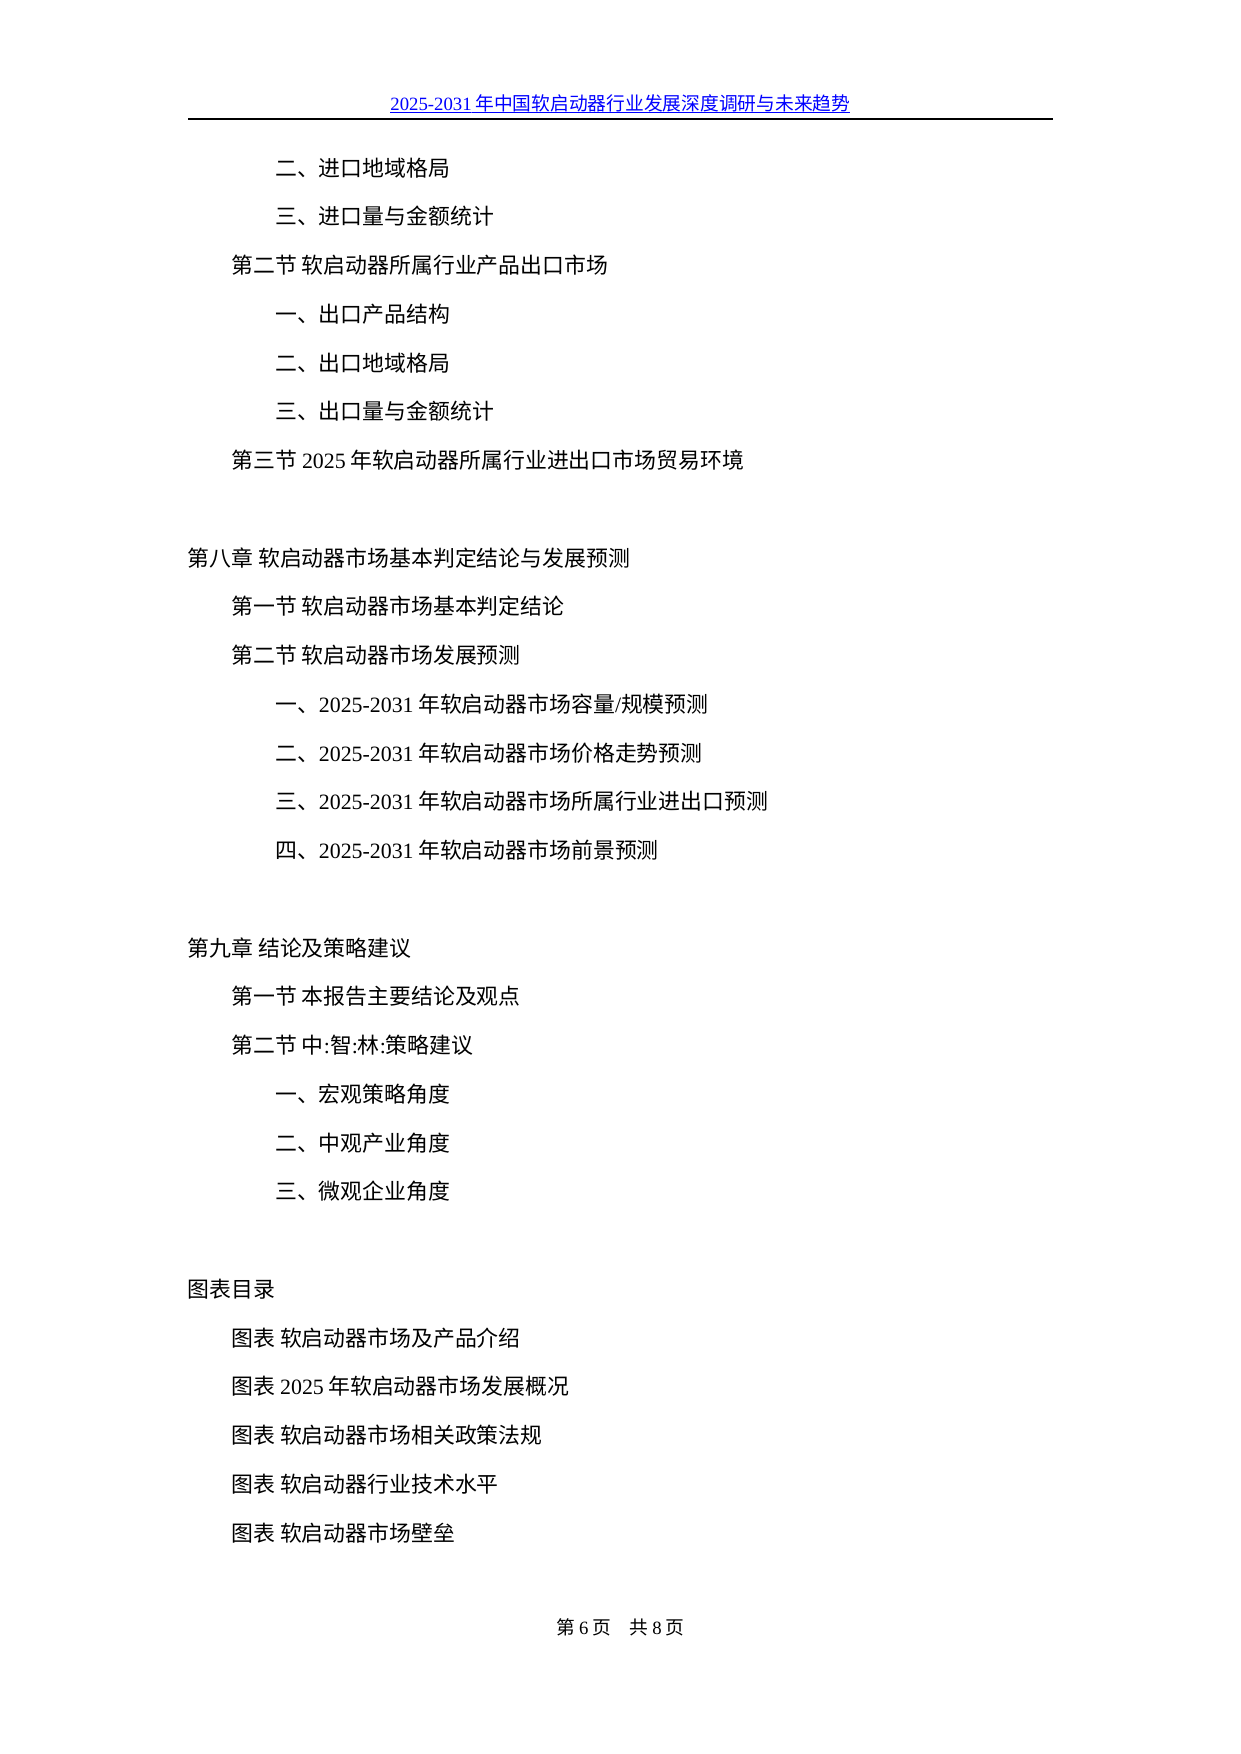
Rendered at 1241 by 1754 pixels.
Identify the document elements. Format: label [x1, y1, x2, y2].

text [187, 150, 1053, 1548]
